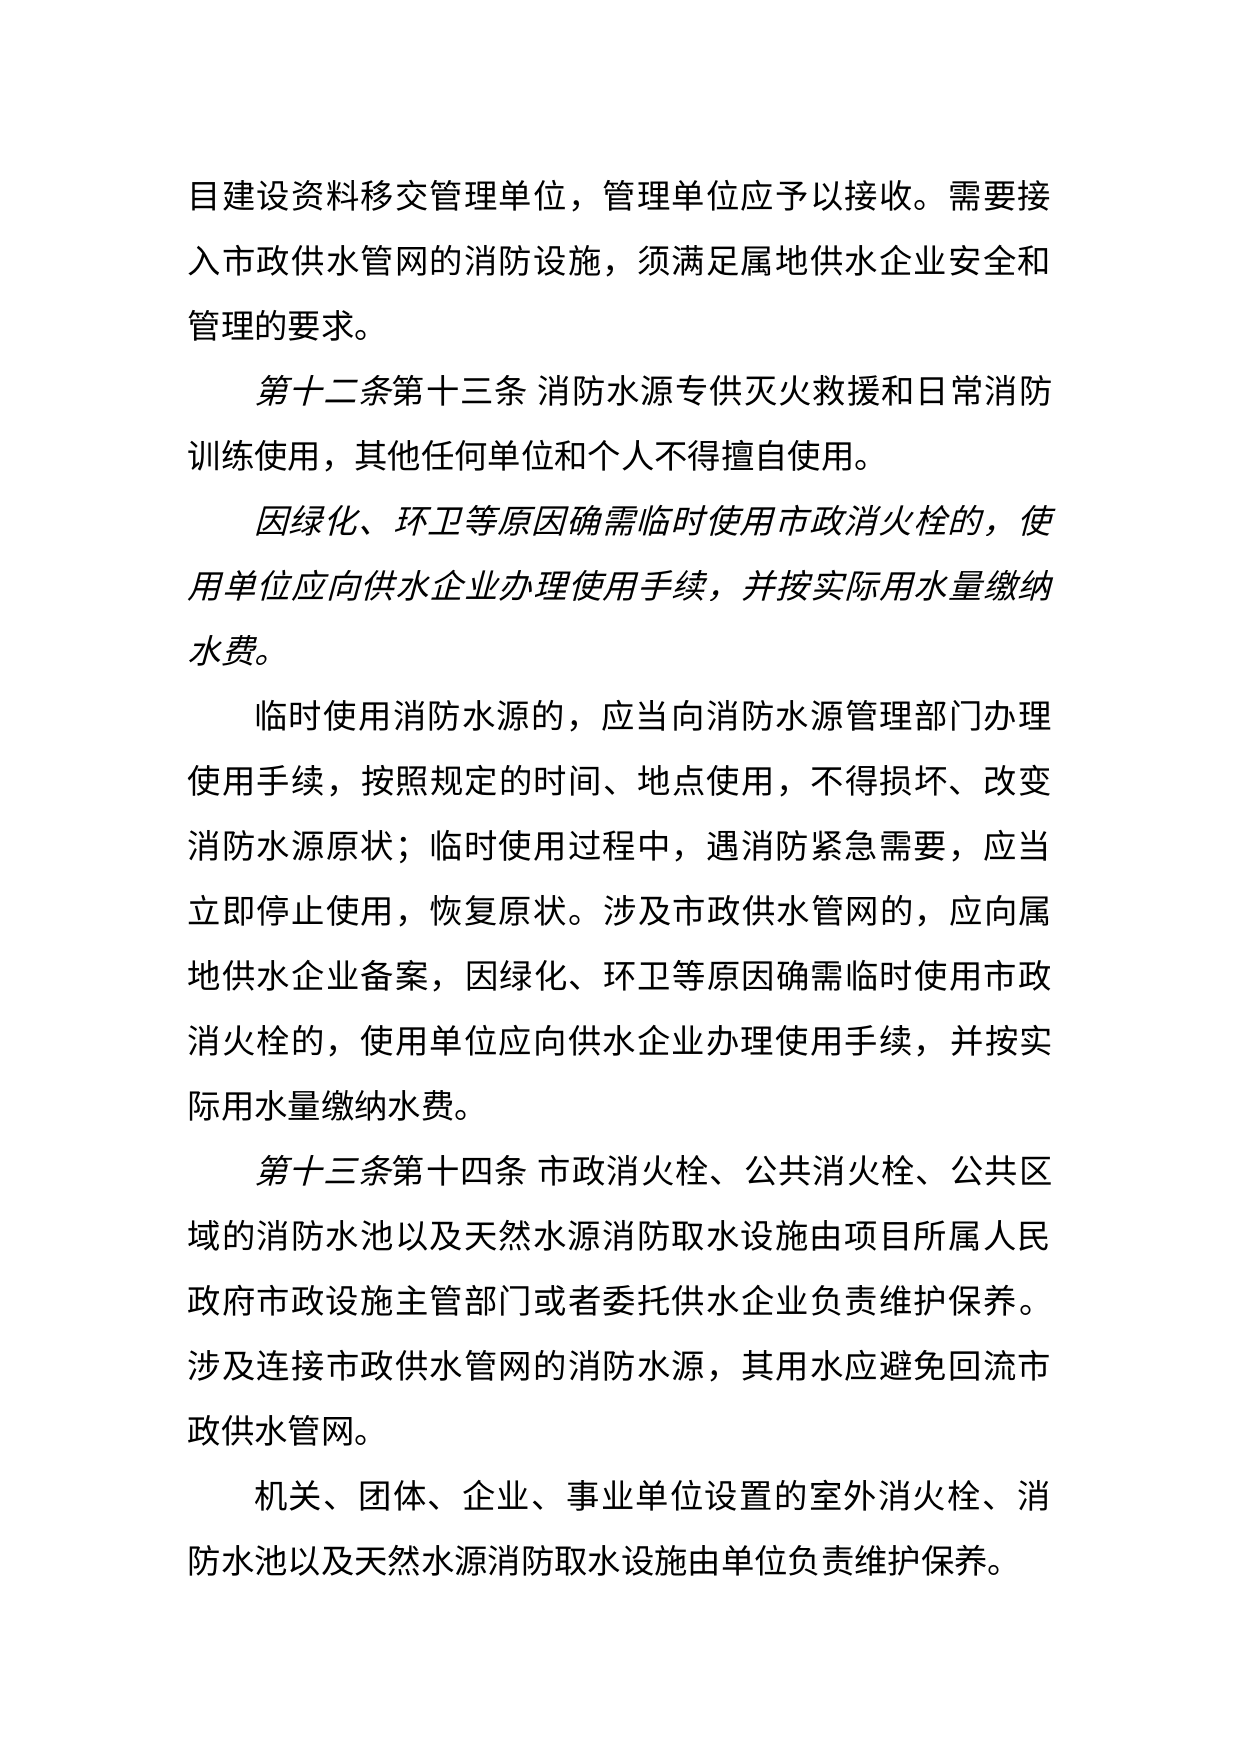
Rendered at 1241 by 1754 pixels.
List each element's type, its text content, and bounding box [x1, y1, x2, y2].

text 第十三条第十四条 市政消火栓、公共消火栓、公共区域的消防水池以及天然水源消防取水设施由项目所属人民政府市政设施主管部门或者委托供水企业负责维护保养。涉及连接市政供水管网的消防水源，其用水应避免回流市政供水管网。 [187, 1137, 1053, 1462]
text 临时使用消防水源的，应当向消防水源管理部门办理使用手续，按照规定的时间、地点使用，不得损坏、改变消防水源原状；临时使用过程中，遇消防紧急需要，应当立即停止使用，恢复原状。涉及市政供水管网的，应向属地供水企业备案，因绿化、环卫等原因确需临时使用市政消火栓的，使用单位应向供水企业办理使用手续，并按实际用水量缴纳水费。 [187, 682, 1053, 1137]
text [187, 162, 1053, 357]
text 机关、团体、企业、事业单位设置的室外消火栓、消防水池以及天然水源消防取水设施由单位负责维护保养。 [187, 1462, 1053, 1592]
text 第十二条第十三条 消防水源专供灭火救援和日常消防训练使用，其他任何单位和个人不得擅自使用。 [187, 357, 1053, 487]
text 因绿化、环卫等原因确需临时使用市政消火栓的，使用单位应向供水企业办理使用手续，并按实际用水量缴纳水费。 [187, 487, 1053, 601]
text 因绿化、环卫等原因确需临时使用市政消火栓的，使用单位应向供水企业办理使用手续，并按实际用水量缴纳水费。 [187, 580, 1053, 682]
